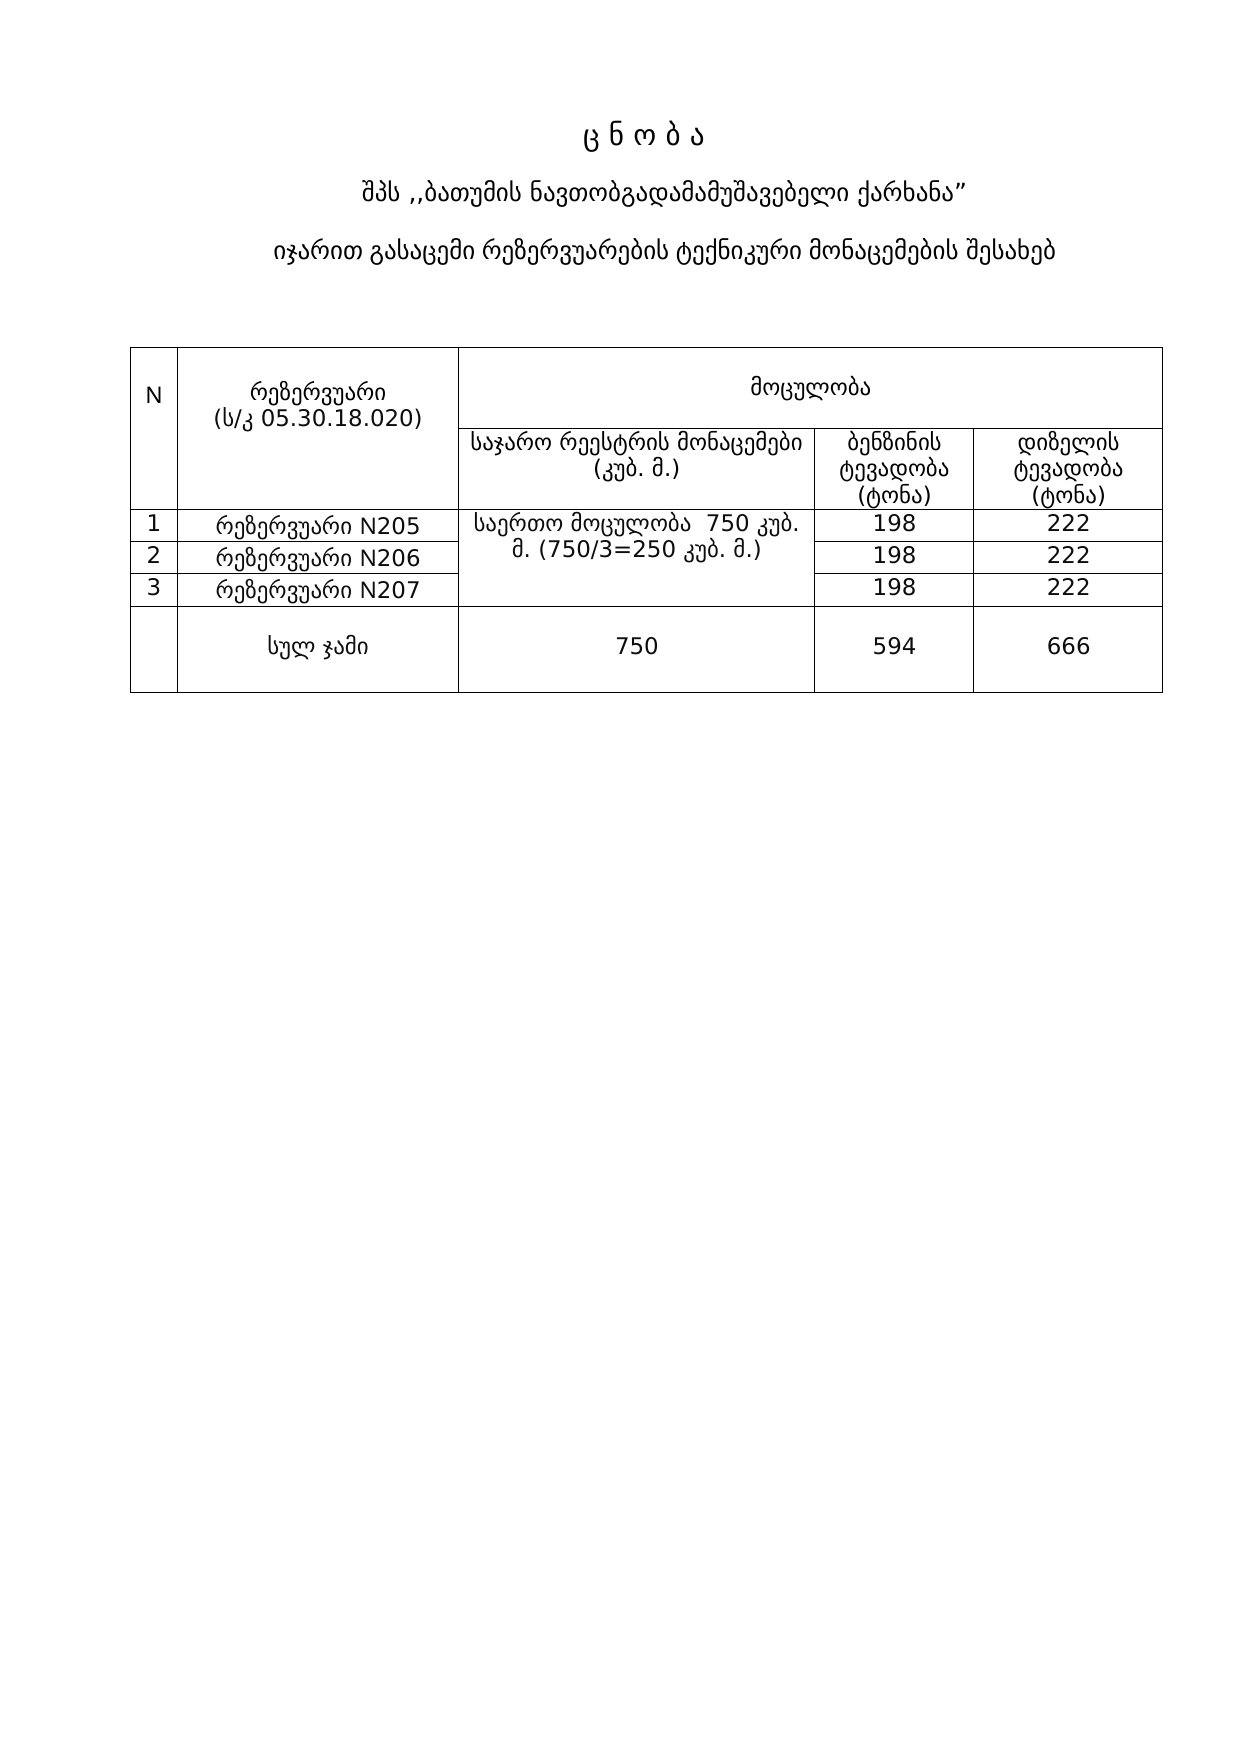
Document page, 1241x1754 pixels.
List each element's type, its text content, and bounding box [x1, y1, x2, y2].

table_cell 1 [131, 510, 177, 541]
table_cell რეზერვუარი N206 [178, 542, 458, 573]
text იჯარით გასაცემი რეზერვუარების ტექნიკური მონაცემების შესახებ [177, 232, 1152, 266]
table_header N [131, 348, 177, 509]
table_cell 198 [815, 574, 973, 606]
table_cell 222 [974, 542, 1162, 573]
table_cell 666 [974, 607, 1162, 692]
table_cell საჯარო რეესტრის მონაცემები (კუბ. მ.) [459, 429, 814, 509]
table_cell 198 [815, 510, 973, 541]
table_cell 3 [131, 574, 177, 606]
table_header მოცულობა [459, 348, 1162, 428]
table_cell 198 [815, 542, 973, 573]
table_cell 2 [131, 542, 177, 573]
table_cell დიზელის ტევადობა (ტონა) [974, 429, 1162, 509]
table_cell 750 [459, 607, 814, 692]
table_cell საერთო მოცულობა 750 კუბ. მ. (750/3=250 კუბ. მ.) [459, 510, 814, 606]
table_cell რეზერვუარი N205 [178, 510, 458, 541]
table_header რეზერვუარი (ს/კ 05.30.18.020) [178, 348, 458, 509]
table_cell რეზერვუარი N207 [178, 574, 458, 606]
table_cell სულ ჯამი [178, 607, 458, 692]
table_cell 222 [974, 510, 1162, 541]
table_cell ბენზინის ტევადობა (ტონა) [815, 429, 973, 509]
table_cell 222 [974, 574, 1162, 606]
table_cell 594 [815, 607, 973, 692]
text ც ნ ო ბ ა [177, 118, 1152, 152]
table_cell [131, 607, 177, 692]
text შპს ,,ბათუმის ნავთობგადამამუშავებელი ქარხანა” [177, 178, 1152, 207]
